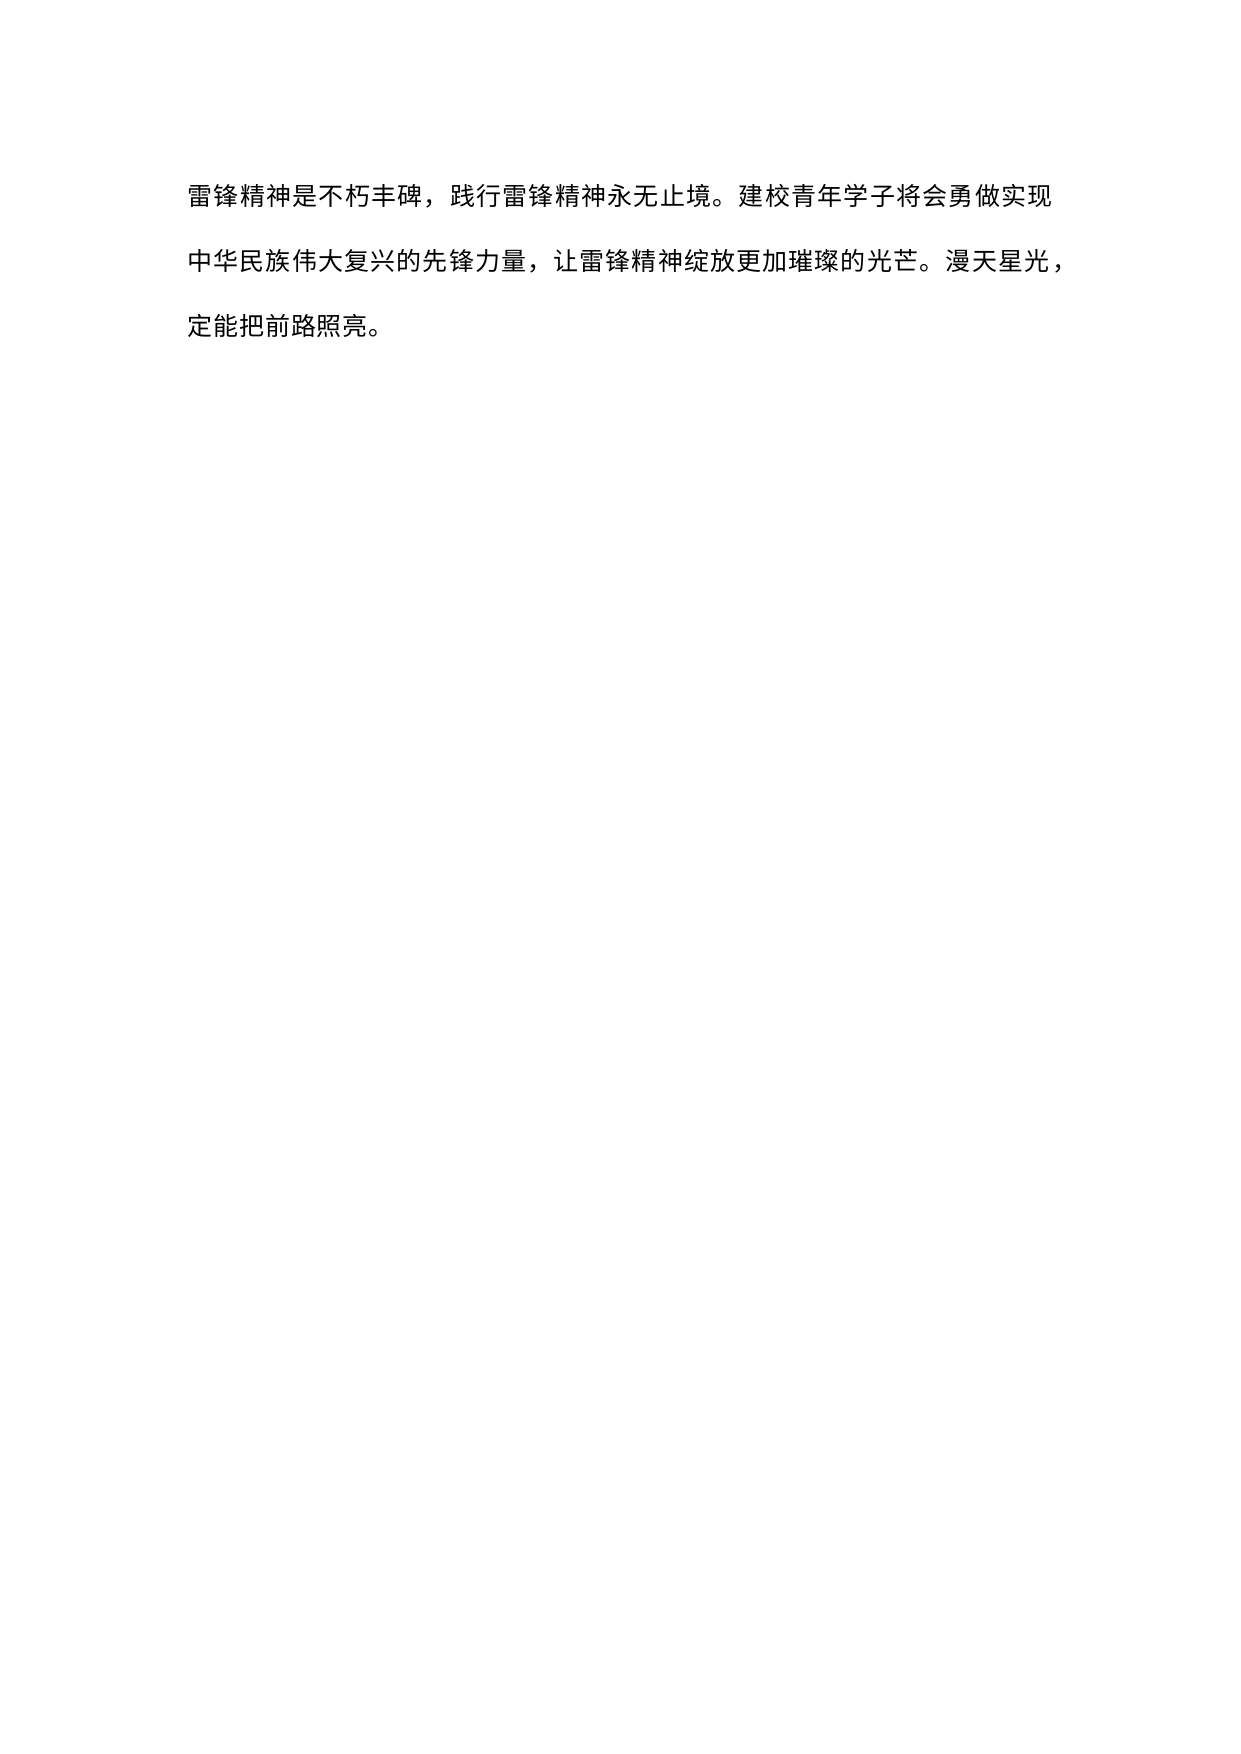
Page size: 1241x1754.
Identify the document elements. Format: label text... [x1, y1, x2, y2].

text 雷锋精神是不朽丰碑，践行雷锋精神永无止境。建校青年学子将会勇做实现中华民族伟大复兴的先锋力量，让雷锋精神绽放更加璀璨的光芒。漫天星光，定能把前路照亮。 [187, 162, 1053, 357]
